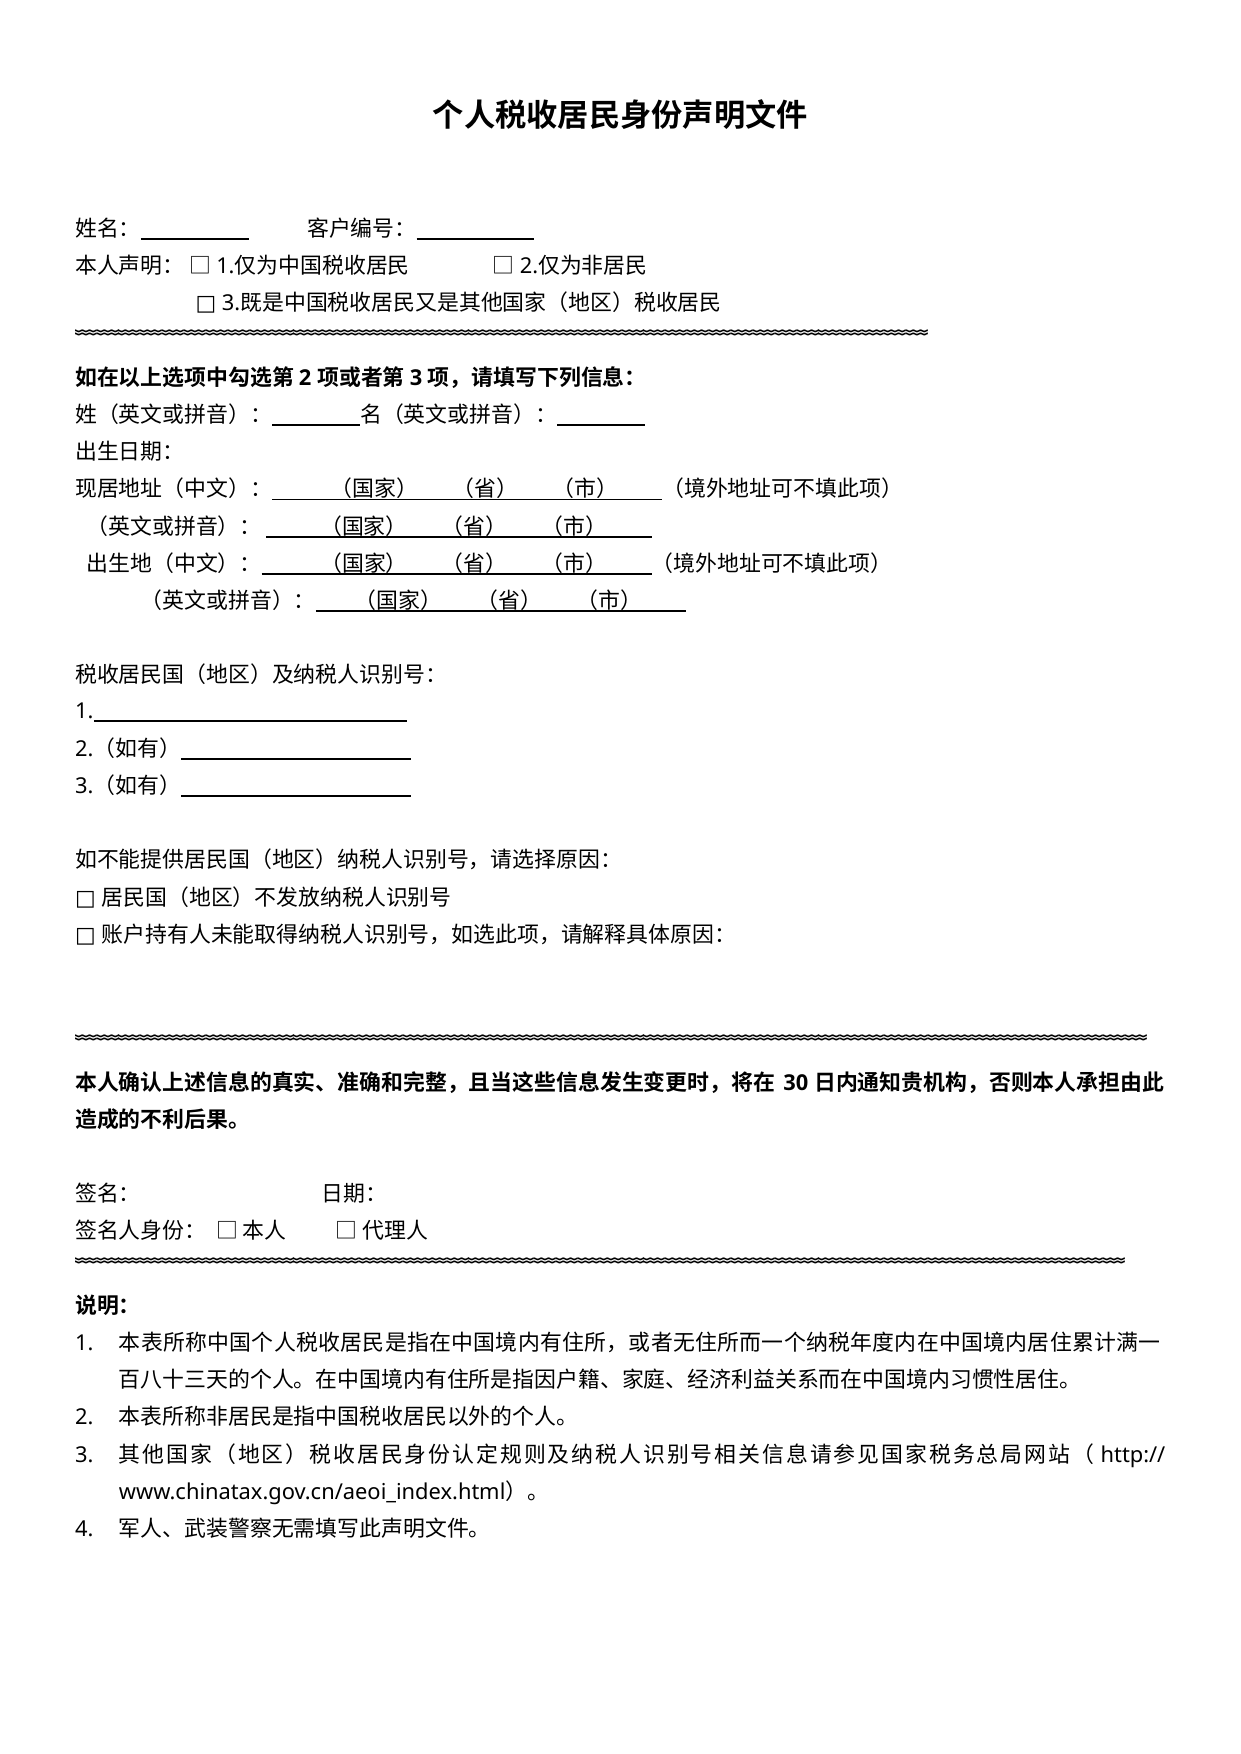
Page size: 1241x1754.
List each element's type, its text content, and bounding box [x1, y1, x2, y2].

text □ 账户持有人未能取得纳税人识别号，如选此项，请解释具体原因： [75, 916, 1165, 949]
text ﹌﹌﹌﹌﹌﹌﹌﹌﹌﹌﹌﹌﹌﹌﹌﹌﹌﹌﹌﹌﹌﹌﹌﹌﹌﹌﹌﹌﹌﹌﹌﹌﹌﹌﹌﹌﹌﹌﹌﹌﹌﹌﹌﹌﹌﹌﹌﹌﹌ [75, 1027, 1165, 1060]
list 其他国家（地区）税收居民身份认定规则及纳税人识别号相关信息请参见国家税务总局网站（http://www.chinatax.gov.cn/aeoi_index.html）。 [75, 1436, 1165, 1506]
text 如在以上选项中勾选第 2 项或者第 3 项，请填写下列信息： [75, 359, 1165, 392]
text 3.（如有） [75, 768, 1165, 800]
text 签名人身份： □ 本人 □ 代理人 [75, 1213, 1165, 1246]
text 税收居民国（地区）及纳税人识别号： [75, 657, 1165, 689]
text 姓（英文或拼音）： 名（英文或拼音）： [75, 397, 1165, 429]
list 本表所称中国个人税收居民是指在中国境内有住所，或者无住所而一个纳税年度内在中国境内居住累计满一百八十三天的个人。在中国境内有住所是指因户籍、家庭、经济利益关系而在中国境内习惯性居住。 [75, 1324, 1165, 1394]
text □ 3.既是中国税收居民又是其他国家（地区）税收居民 [75, 285, 1165, 318]
text 个人税收居民身份声明文件 [75, 81, 1165, 146]
text ﹌﹌﹌﹌﹌﹌﹌﹌﹌﹌﹌﹌﹌﹌﹌﹌﹌﹌﹌﹌﹌﹌﹌﹌﹌﹌﹌﹌﹌﹌﹌﹌﹌﹌﹌﹌﹌﹌﹌﹌﹌﹌﹌﹌﹌﹌﹌﹌ [75, 1250, 1165, 1283]
list 本表所称非居民是指中国税收居民以外的个人。 [75, 1399, 1165, 1432]
text □ 居民国（地区）不发放纳税人识别号 [75, 879, 1165, 912]
text 出生地（中文）： （国家） （省） （市） （境外地址可不填此项） [75, 545, 1165, 578]
text 姓名： 客户编号： [75, 211, 1165, 243]
text 2.（如有） [75, 731, 1165, 763]
text 本人声明： □ 1.仅为中国税收居民 □ 2.仅为非居民 [75, 248, 1165, 280]
text 签名： 日期： [75, 1176, 1165, 1208]
text 说明： [75, 1287, 1165, 1320]
text ﹌﹌﹌﹌﹌﹌﹌﹌﹌﹌﹌﹌﹌﹌﹌﹌﹌﹌﹌﹌﹌﹌﹌﹌﹌﹌﹌﹌﹌﹌﹌﹌﹌﹌﹌﹌﹌﹌﹌ [75, 322, 1165, 355]
text 如不能提供居民国（地区）纳税人识别号，请选择原因： [75, 842, 1165, 874]
text （英文或拼音）： （国家） （省） （市） [75, 583, 1165, 615]
text 1. [75, 694, 1165, 726]
text 出生日期： [75, 434, 1165, 466]
text 本人确认上述信息的真实、准确和完整，且当这些信息发生变更时，将在 30 日内通知贵机构，否则本人承担由此造成的不利后果。 [75, 1064, 1165, 1134]
text 现居地址（中文）： （国家） （省） （市） （境外地址可不填此项） [75, 471, 1165, 503]
list 军人、武装警察无需填写此声明文件。 [75, 1511, 1165, 1543]
text （英文或拼音）： （国家） （省） （市） [75, 508, 1165, 541]
